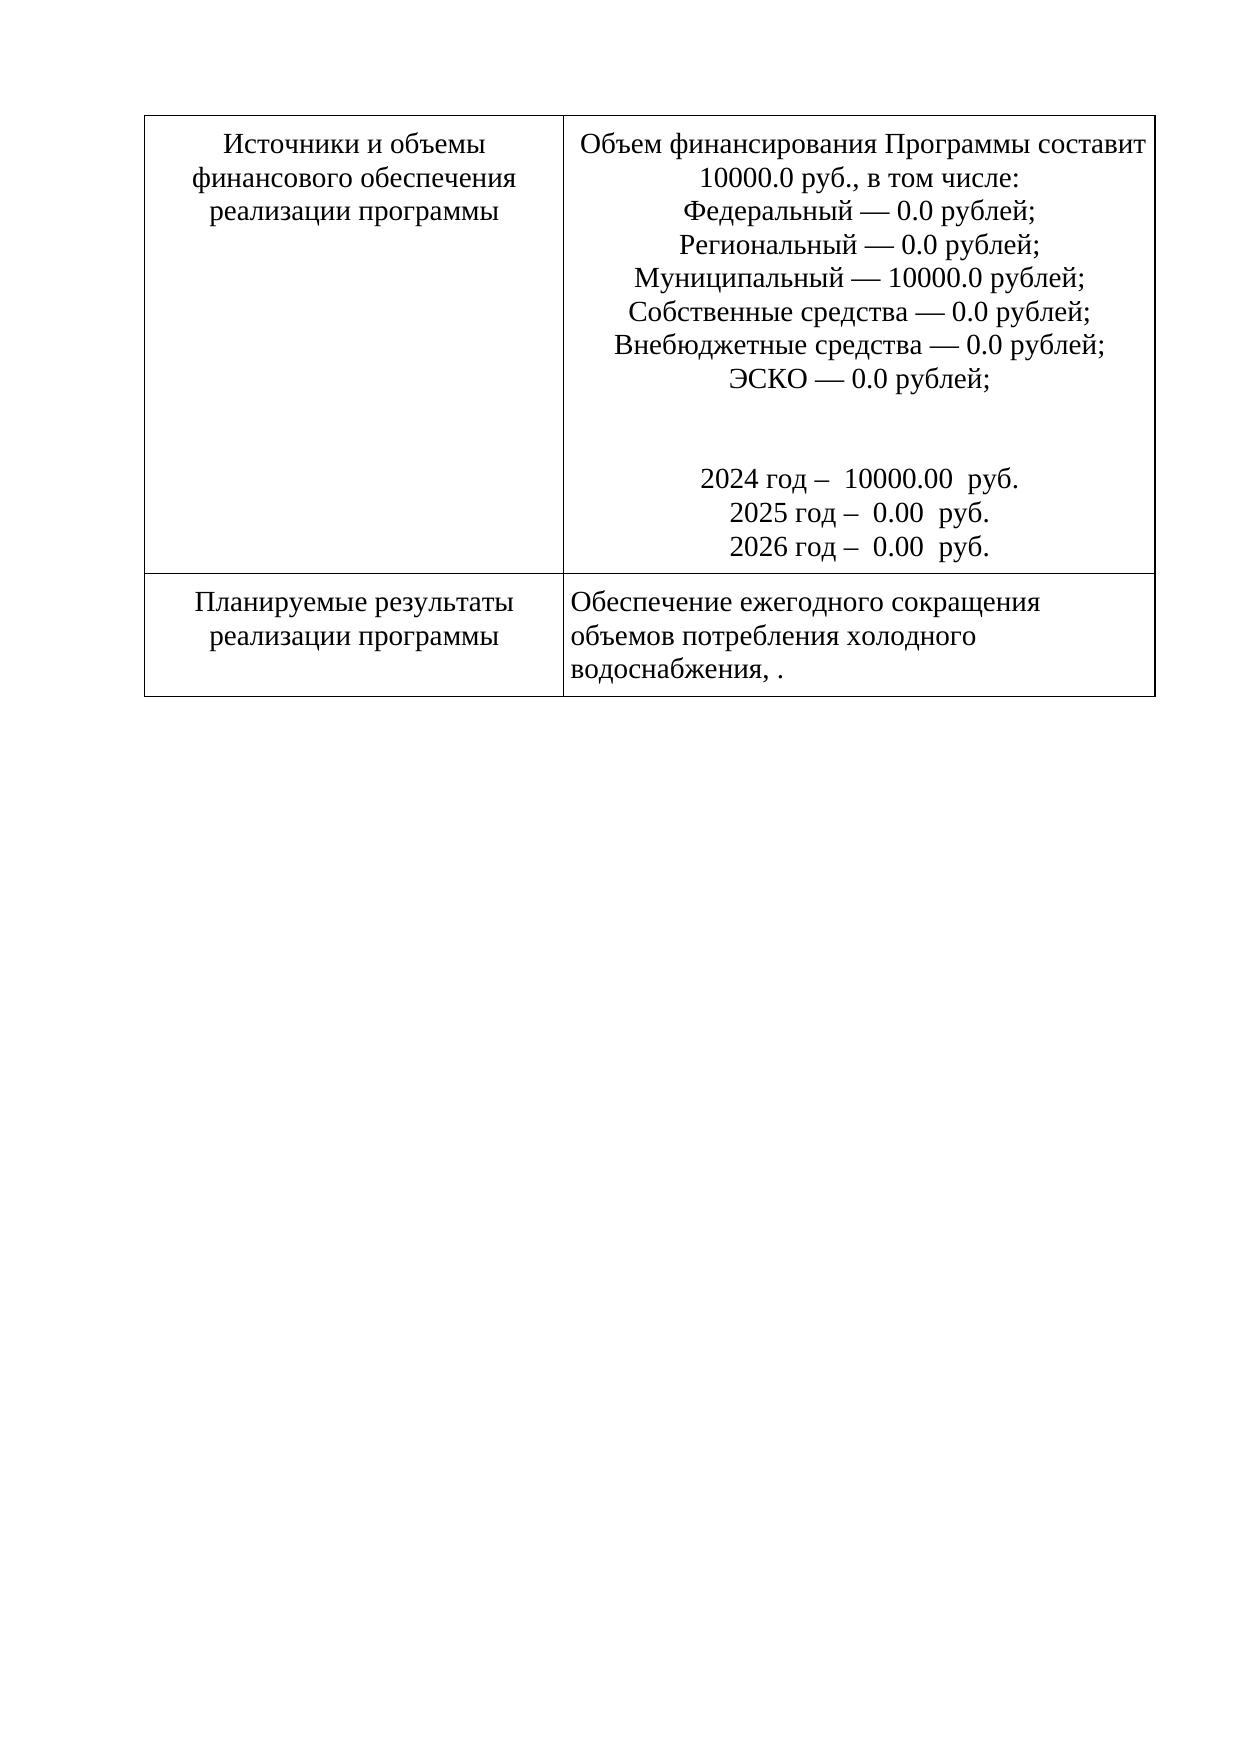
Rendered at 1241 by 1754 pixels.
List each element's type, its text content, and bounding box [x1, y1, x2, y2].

table_cell Объем финансирования Программы составит 10000.0 руб., в том числе: Федеральный — 0.0 рублей; Региональный — 0.0 рублей; Муниципальный — 10000.0 рублей; Собственные средства — 0.0 рублей; Внебюджетные средства — 0.0 рублей; ЭСКО — 0.0 рублей; 2024 год – 10000.00 руб. 2025 год – 0.00 руб. 2026 год – 0.00 руб. [564, 116, 1154, 573]
table_cell Обеспечение ежегодного сокращения объемов потребления холодного водоснабжения, . [564, 574, 1154, 696]
table_cell Планируемые результаты реализации программы [145, 574, 563, 696]
table_cell Источники и объемы финансового обеспечения реализации программы [145, 116, 563, 573]
